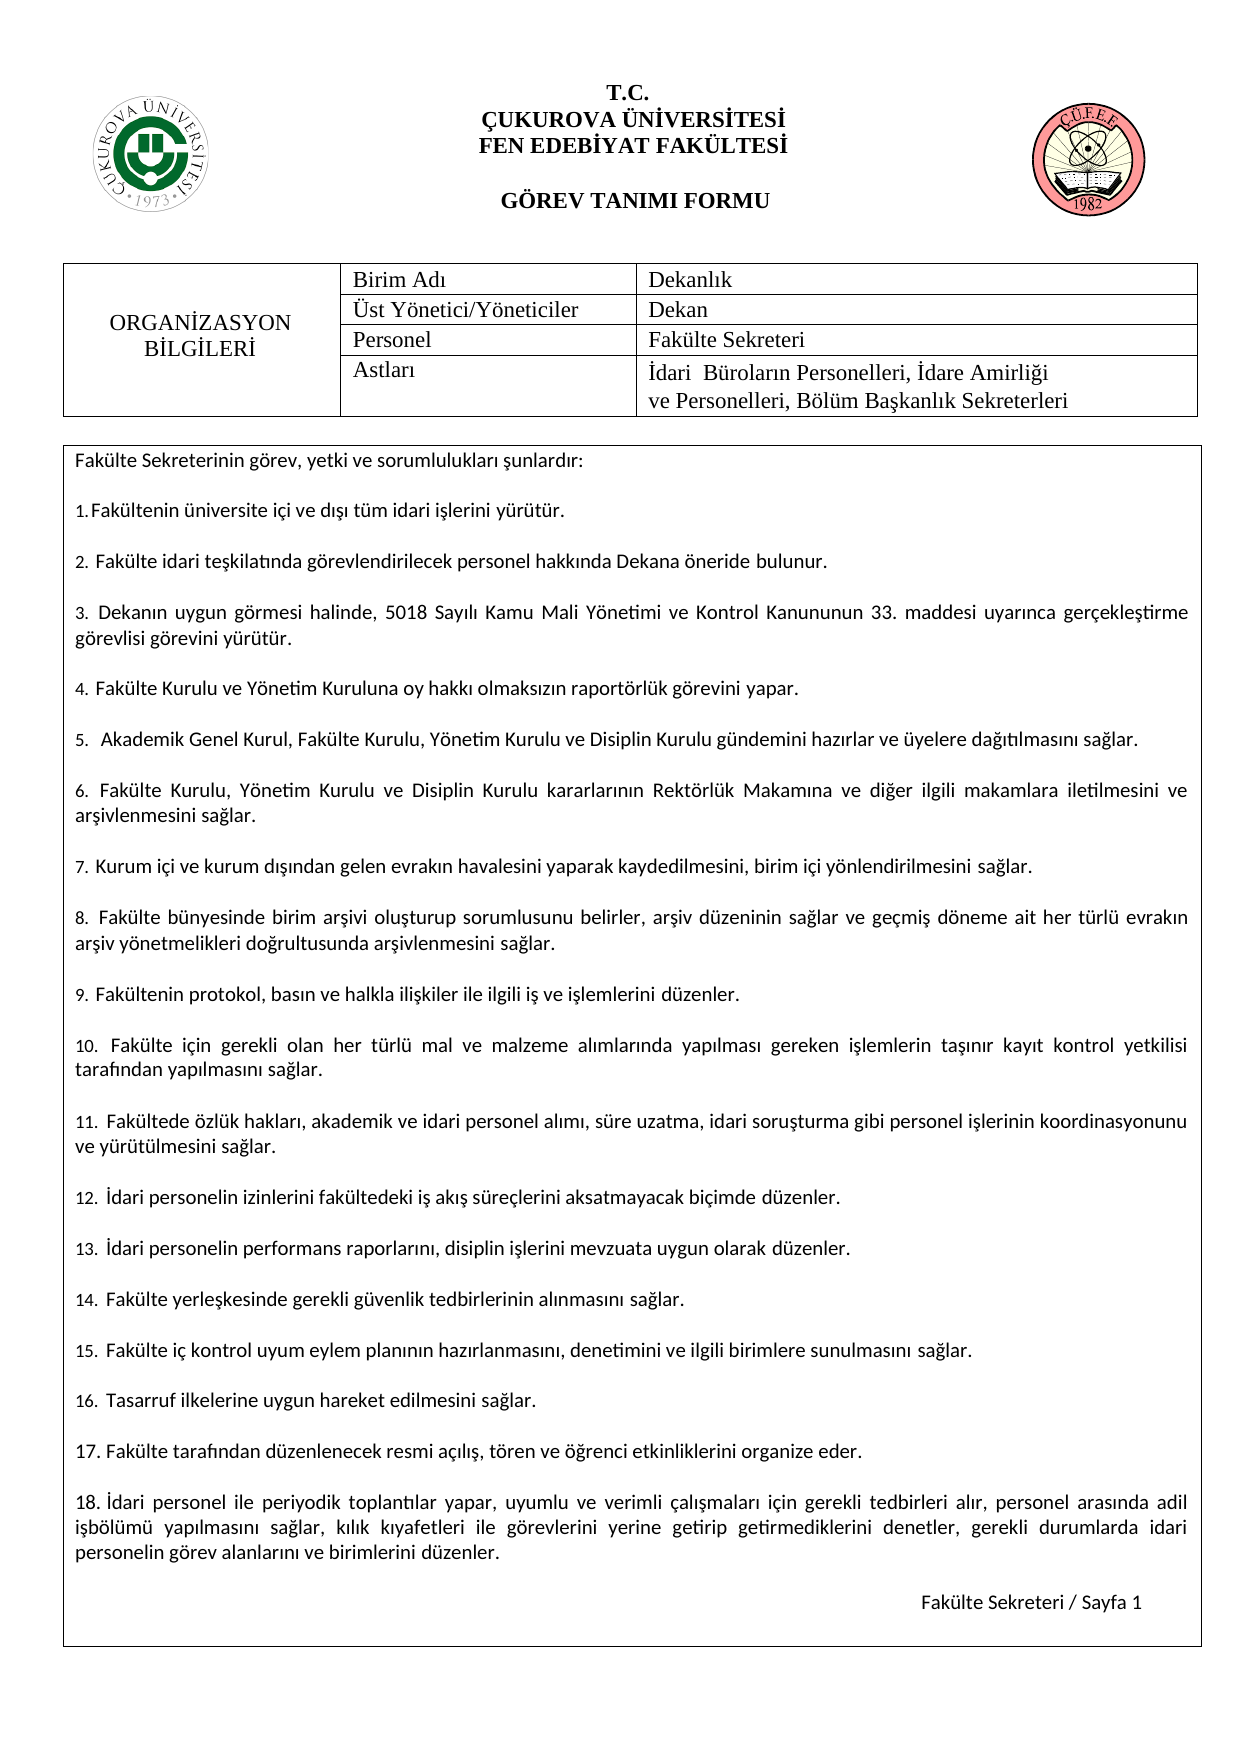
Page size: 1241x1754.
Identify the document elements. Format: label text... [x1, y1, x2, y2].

table_cell Dekan [637, 295, 1197, 324]
list Tasarruf ilkelerine uygun hareket edilmesini sağlar. [75, 1387, 1211, 1413]
text 17. Fakülte tarafından düzenlenecek resmi açılış, tören ve öğrenci etkinliklerini organize eder. [75, 1438, 1211, 1464]
list Fakülte idari teşkilatında görevlendirilecek personel hakkında Dekana öneride bulunur. [75, 548, 1211, 574]
list Akademik Genel Kurul, Fakülte Kurulu, Yönetim Kurulu ve Disiplin Kurulu gündemini hazırlar ve üyelere dağıtılmasını sağlar. [75, 727, 1190, 752]
text Fakülte Sekreteri / Sayfa 1 [52, 1589, 1211, 1614]
list Fakültenin protokol, basın ve halkla ilişkiler ile ilgili iş ve işlemlerini düzenler. [75, 981, 1211, 1006]
table_header T.C. ÇUKUROVA ÜNİVERSİTESİ FEN EDEBİYAT FAKÜLTESİ GÖREV TANIMI FORMU [345, 81, 906, 228]
table_header Birim Adı [341, 264, 636, 294]
table_cell Fakülte Sekreteri [637, 325, 1197, 355]
list Fakülte iç kontrol uyum eylem planının hazırlanmasını, denetimini ve ilgili birimlere sunulmasını sağlar. [75, 1337, 1211, 1362]
list Fakültenin üniversite içi ve dışı tüm idari işlerini yürütür. [75, 497, 1211, 523]
list Fakülte Kurulu, Yönetim Kurulu ve Disiplin Kurulu kararlarının Rektörlük Makamına ve diğer ilgili makamlara iletilmesini ve arşivlenmesini sağlar. [75, 777, 1190, 828]
table_header Dekanlık [637, 264, 1197, 294]
table_cell Personel [341, 325, 636, 355]
table_cell Üst Yönetici/Yöneticiler [341, 295, 636, 324]
list İdari personelin izinlerini fakültedeki iş akış süreçlerini aksatmayacak biçimde düzenler. [75, 1184, 1211, 1210]
list Fakülte için gerekli olan her türlü mal ve malzeme alımlarında yapılması gereken işlemlerin taşınır kayıt kontrol yetkilisi tarafından yapılmasını sağlar. [75, 1032, 1190, 1082]
table_header [906, 81, 1176, 228]
table_cell İdari Büroların Personelleri, İdare Amirliği ve Personelleri, Bölüm Başkanlık Sekreterleri [637, 356, 1197, 416]
list Fakülte yerleşkesinde gerekli güvenlik tedbirlerinin alınmasını sağlar. [75, 1286, 1211, 1311]
text Fakülte Sekreterinin görev, yetki ve sorumlulukları şunlardır: [75, 447, 1211, 472]
list Fakültede özlük hakları, akademik ve idari personel alımı, süre uzatma, idari soruşturma gibi personel işlerinin koordinasyonunu ve yürütülmesini sağlar. [75, 1108, 1190, 1159]
table_cell Astları [341, 356, 636, 416]
list Dekanın uygun görmesi halinde, 5018 Sayılı Kamu Mali Yönetimi ve Kontrol Kanununun 33. maddesi uyarınca gerçekleştirme görevlisi görevini yürütür. [75, 599, 1190, 650]
list İdari personel ile periyodik toplantılar yapar, uyumlu ve verimli çalışmaları için gerekli tedbirleri alır, personel arasında adil işbölümü yapılmasını sağlar, kılık kıyafetleri ile görevlerini yerine getirip getirmediklerini denetler, gerekli durumlarda idari personelin görev alanlarını ve birimlerini düzenler. [75, 1490, 1189, 1565]
table_header [72, 81, 345, 228]
list İdari personelin performans raporlarını, disiplin işlerini mevzuata uygun olarak düzenler. [75, 1235, 1211, 1260]
list Fakülte bünyesinde birim arşivi oluşturup sorumlusunu belirler, arşiv düzeninin sağlar ve geçmiş döneme ait her türlü evrakın arşiv yönetmelikleri doğrultusunda arşivlenmesini sağlar. [75, 904, 1190, 955]
list Fakülte Kurulu ve Yönetim Kuruluna oy hakkı olmaksızın raportörlük görevini yapar. [75, 676, 1211, 701]
list Kurum içi ve kurum dışından gelen evrakın havalesini yaparak kaydedilmesini, birim içi yönlendirilmesini sağlar. [75, 854, 1211, 879]
table_header ORGANİZASYON BİLGİLERİ [64, 264, 340, 416]
picture [92, 96, 209, 212]
